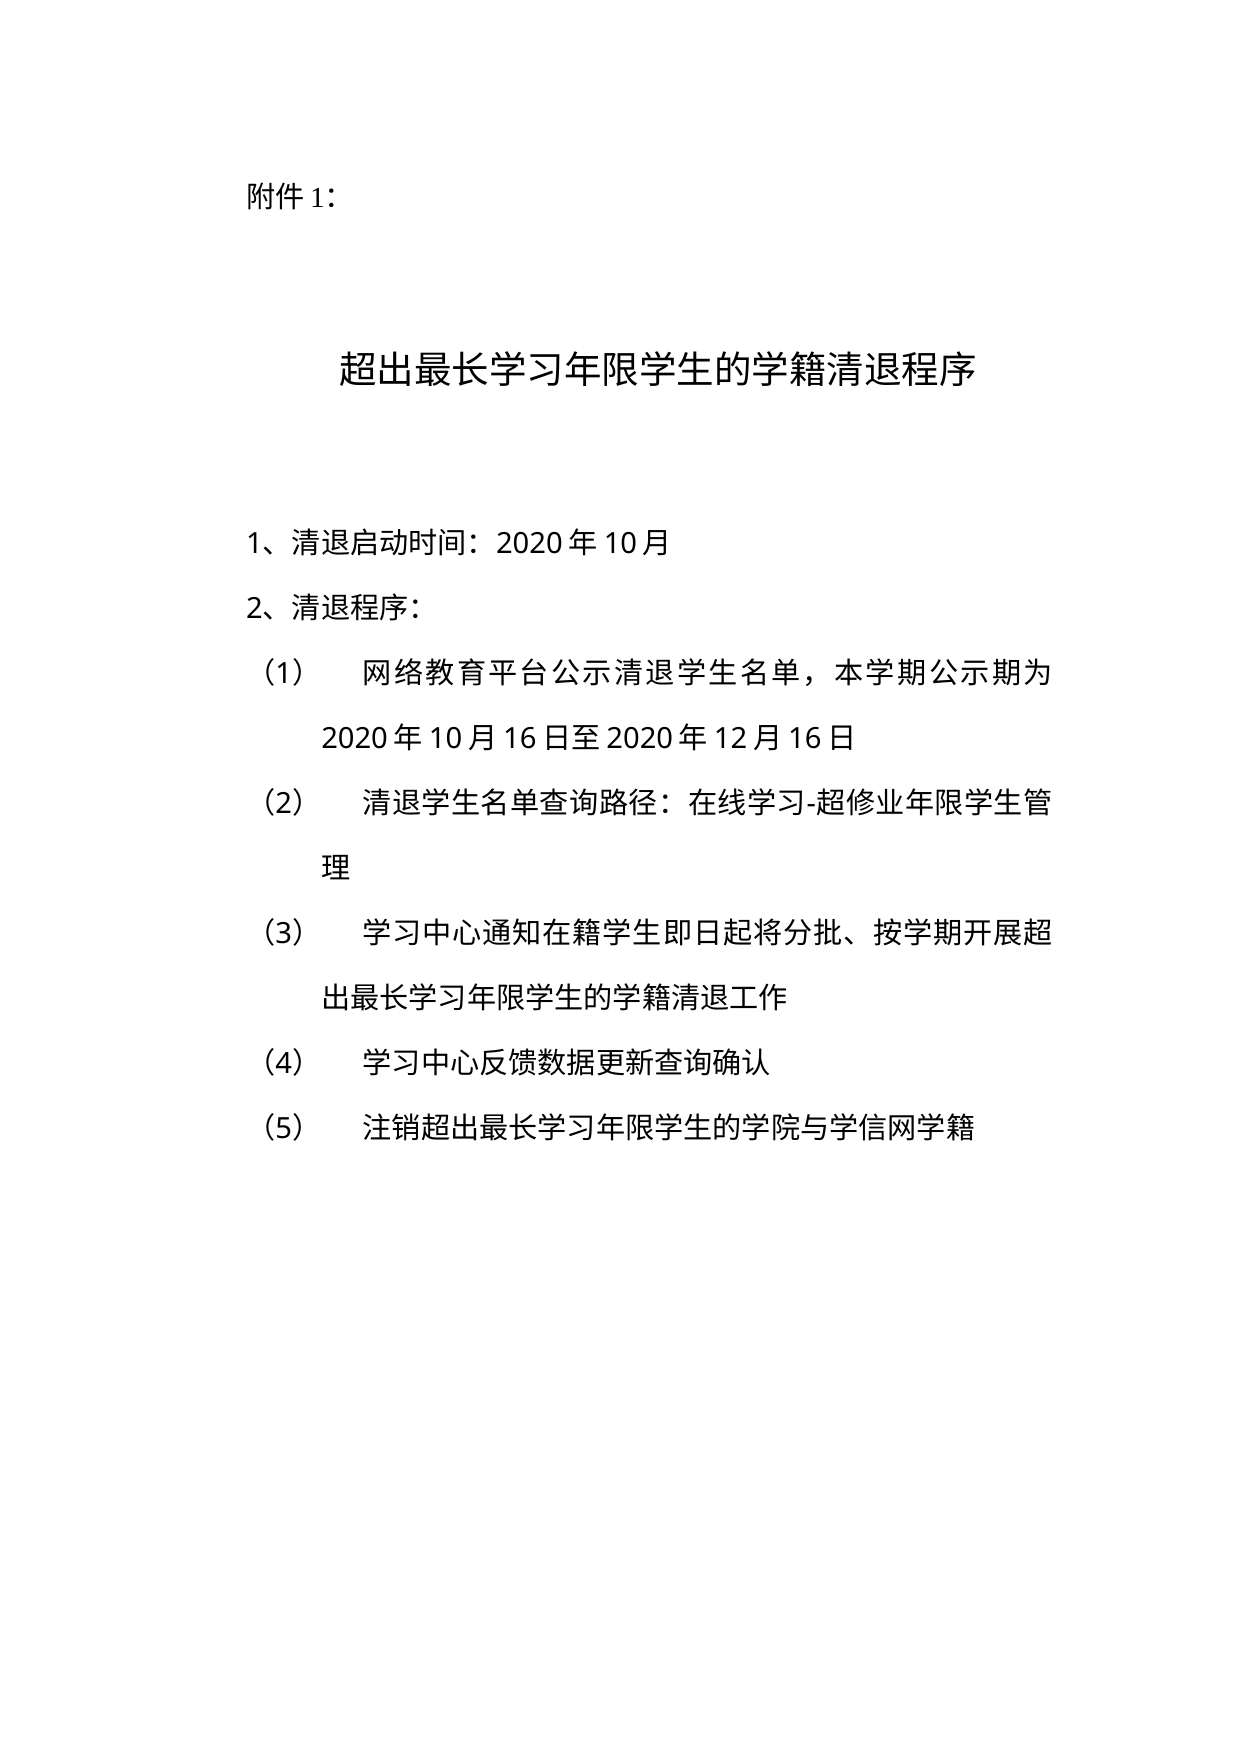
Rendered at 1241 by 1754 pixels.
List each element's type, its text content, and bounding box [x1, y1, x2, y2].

list 学习中心反馈数据更新查询确认 [246, 1028, 1053, 1093]
text 超出最长学习年限学生的学籍清退程序 [187, 335, 1053, 400]
list 学习中心通知在籍学生即日起将分批、按学期开展超出最长学习年限学生的学籍清退工作 [246, 898, 1053, 1028]
text 2、清退程序： [187, 573, 1053, 638]
text 附件1： [187, 162, 1053, 227]
text 1、清退启动时间：2020年10月 [187, 508, 1053, 573]
list 清退学生名单查询路径：在线学习-超修业年限学生管理 [246, 768, 1053, 898]
list 注销超出最长学习年限学生的学院与学信网学籍 [246, 1093, 1053, 1158]
list 网络教育平台公示清退学生名单，本学期公示期为2020年10月16日至2020年12月16日 [246, 638, 1053, 768]
